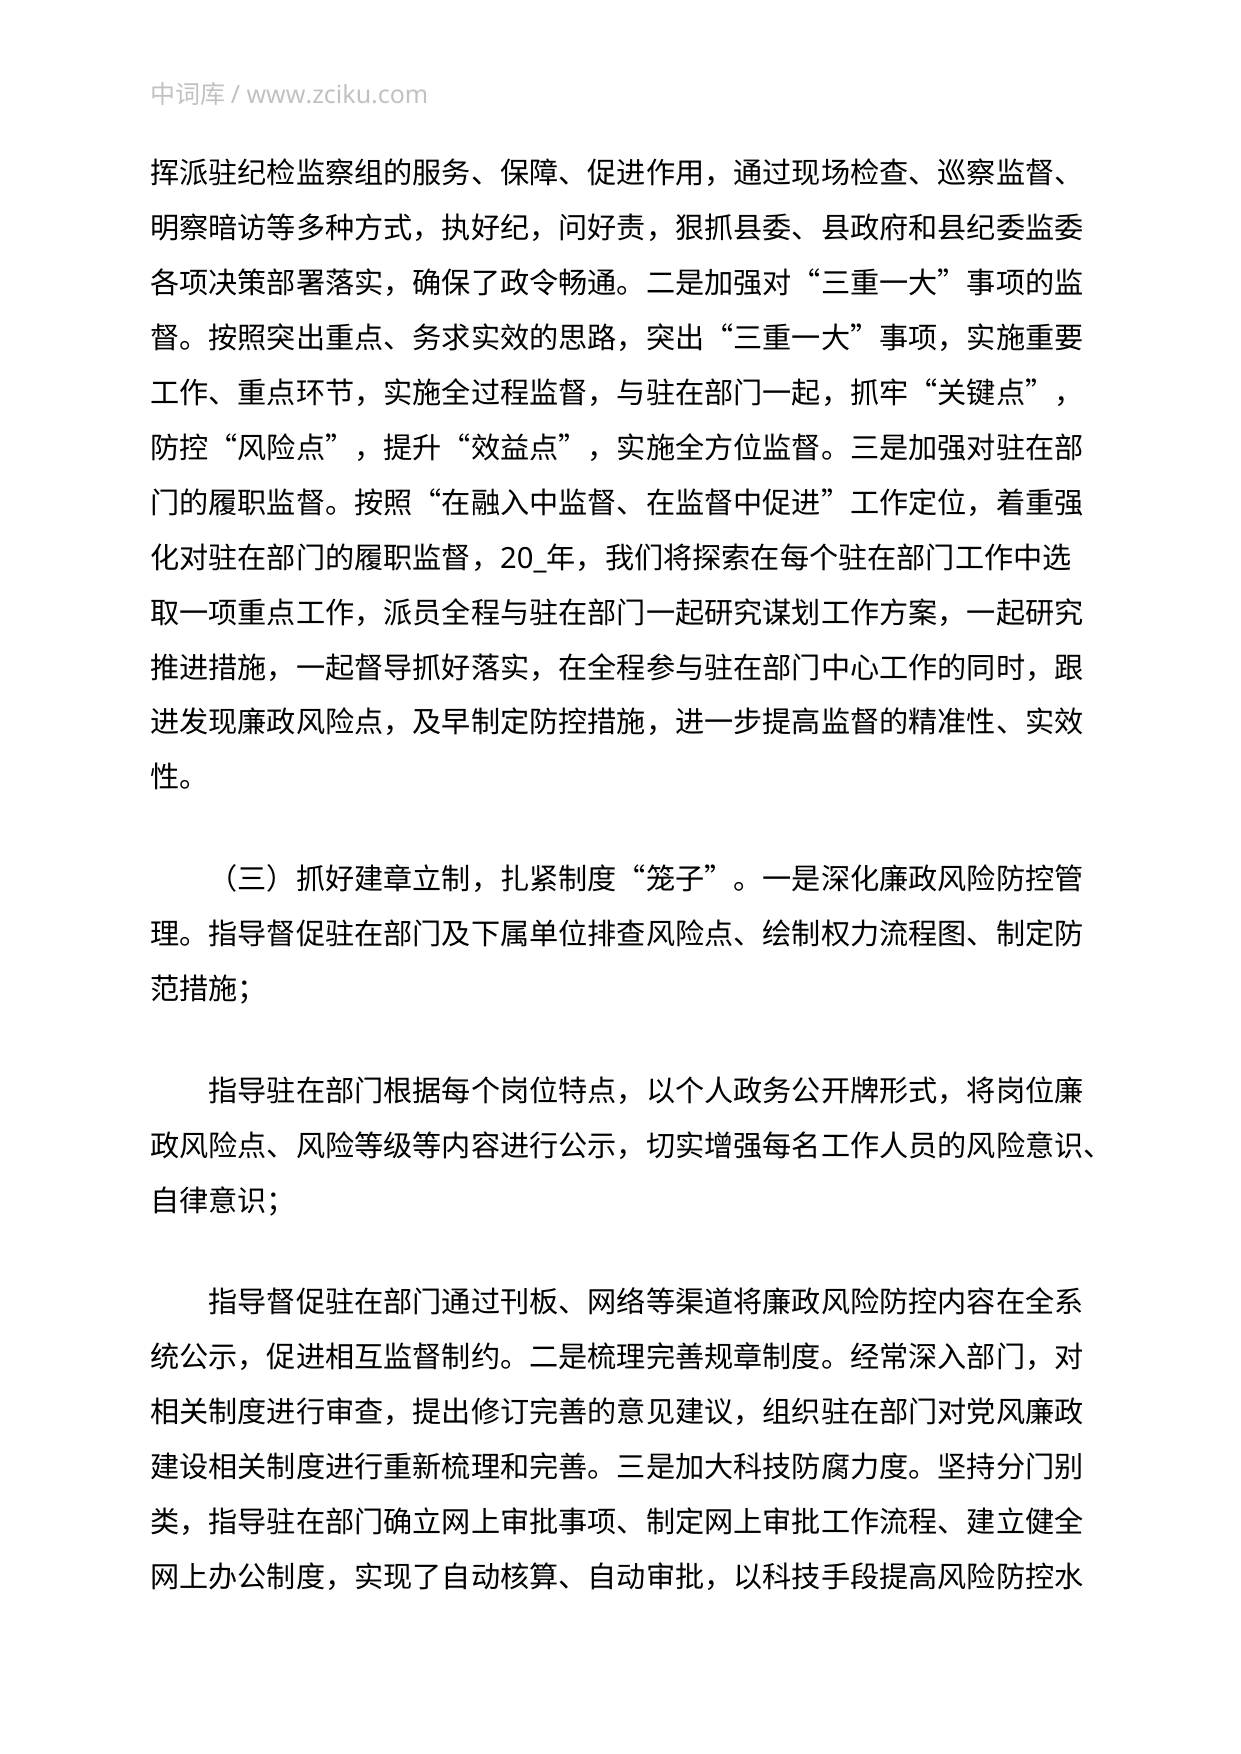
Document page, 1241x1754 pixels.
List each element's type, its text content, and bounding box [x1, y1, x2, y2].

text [150, 1279, 1090, 1596]
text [150, 150, 1090, 796]
text 指导驻在部门根据每个岗位特点，以个人政务公开牌形式，将岗位廉政风险点、风险等级等内容进行公示，切实增强每名工作人员的风险意识、自律意识； [150, 1067, 1090, 1219]
text （三）抓好建章立制，扎紧制度“笼子”。一是深化廉政风险防控管理。指导督促驻在部门及下属单位排查风险点、绘制权力流程图、制定防范措施； [150, 856, 1090, 1008]
